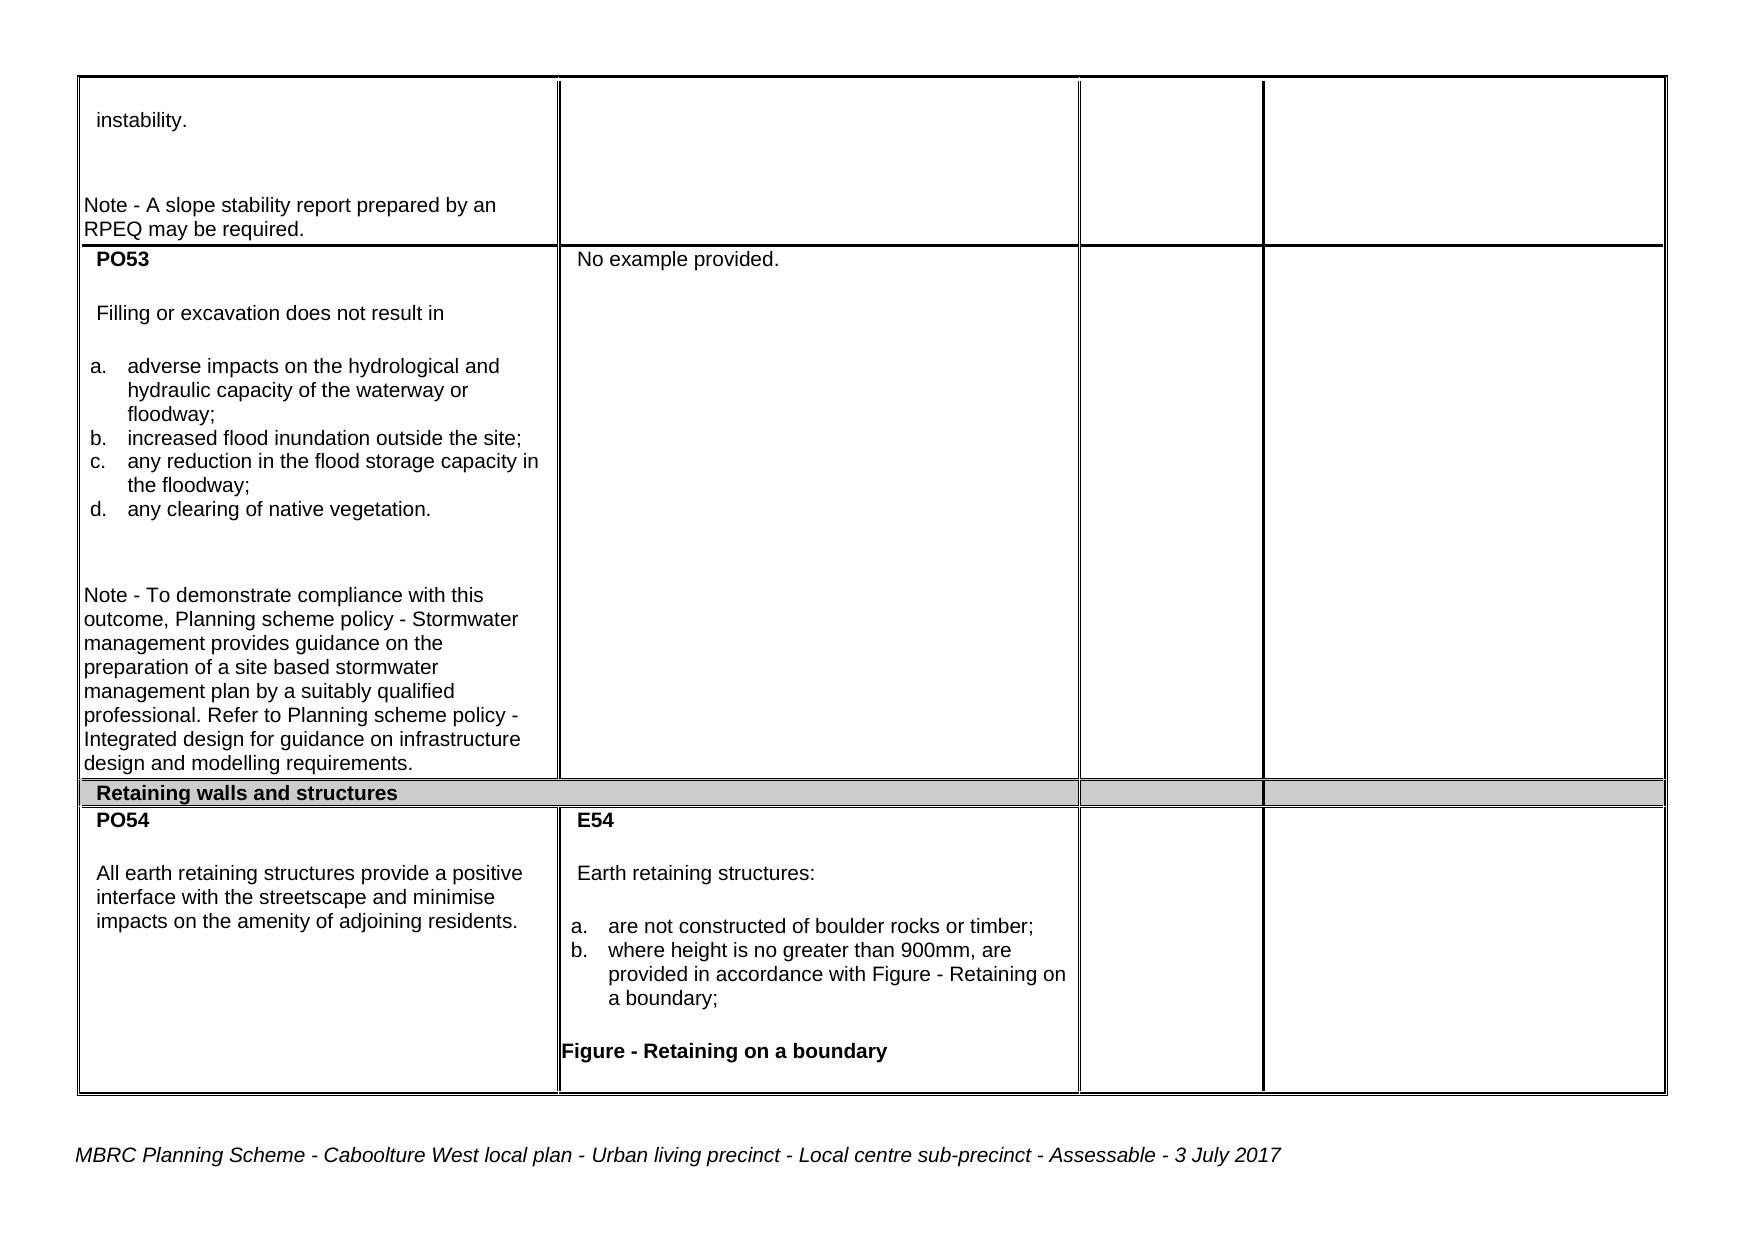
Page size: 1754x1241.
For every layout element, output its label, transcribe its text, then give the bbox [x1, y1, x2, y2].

table_cell [1265, 244, 1664, 777]
table_cell [1081, 781, 1262, 805]
table_cell PO53 Filling or excavation does not result in adverse impacts on the hydrological and hydraulic capacity of the waterway or floodway; increased flood inundation outside the site; any reduction in the flood storage capacity in the floodway; any clearing of native vegetation. [80, 244, 557, 777]
table_cell [1265, 778, 1665, 805]
table_cell [1080, 78, 1263, 244]
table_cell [80, 77, 559, 244]
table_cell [559, 808, 1079, 1092]
table_cell [1080, 808, 1263, 1092]
table_cell [1081, 247, 1262, 777]
table_cell Retaining walls and structures [80, 778, 1078, 805]
table_cell [1263, 805, 1666, 1092]
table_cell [559, 78, 1079, 244]
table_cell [78, 805, 559, 1092]
table_cell No example provided. [561, 247, 1078, 777]
table_cell [1263, 78, 1664, 244]
